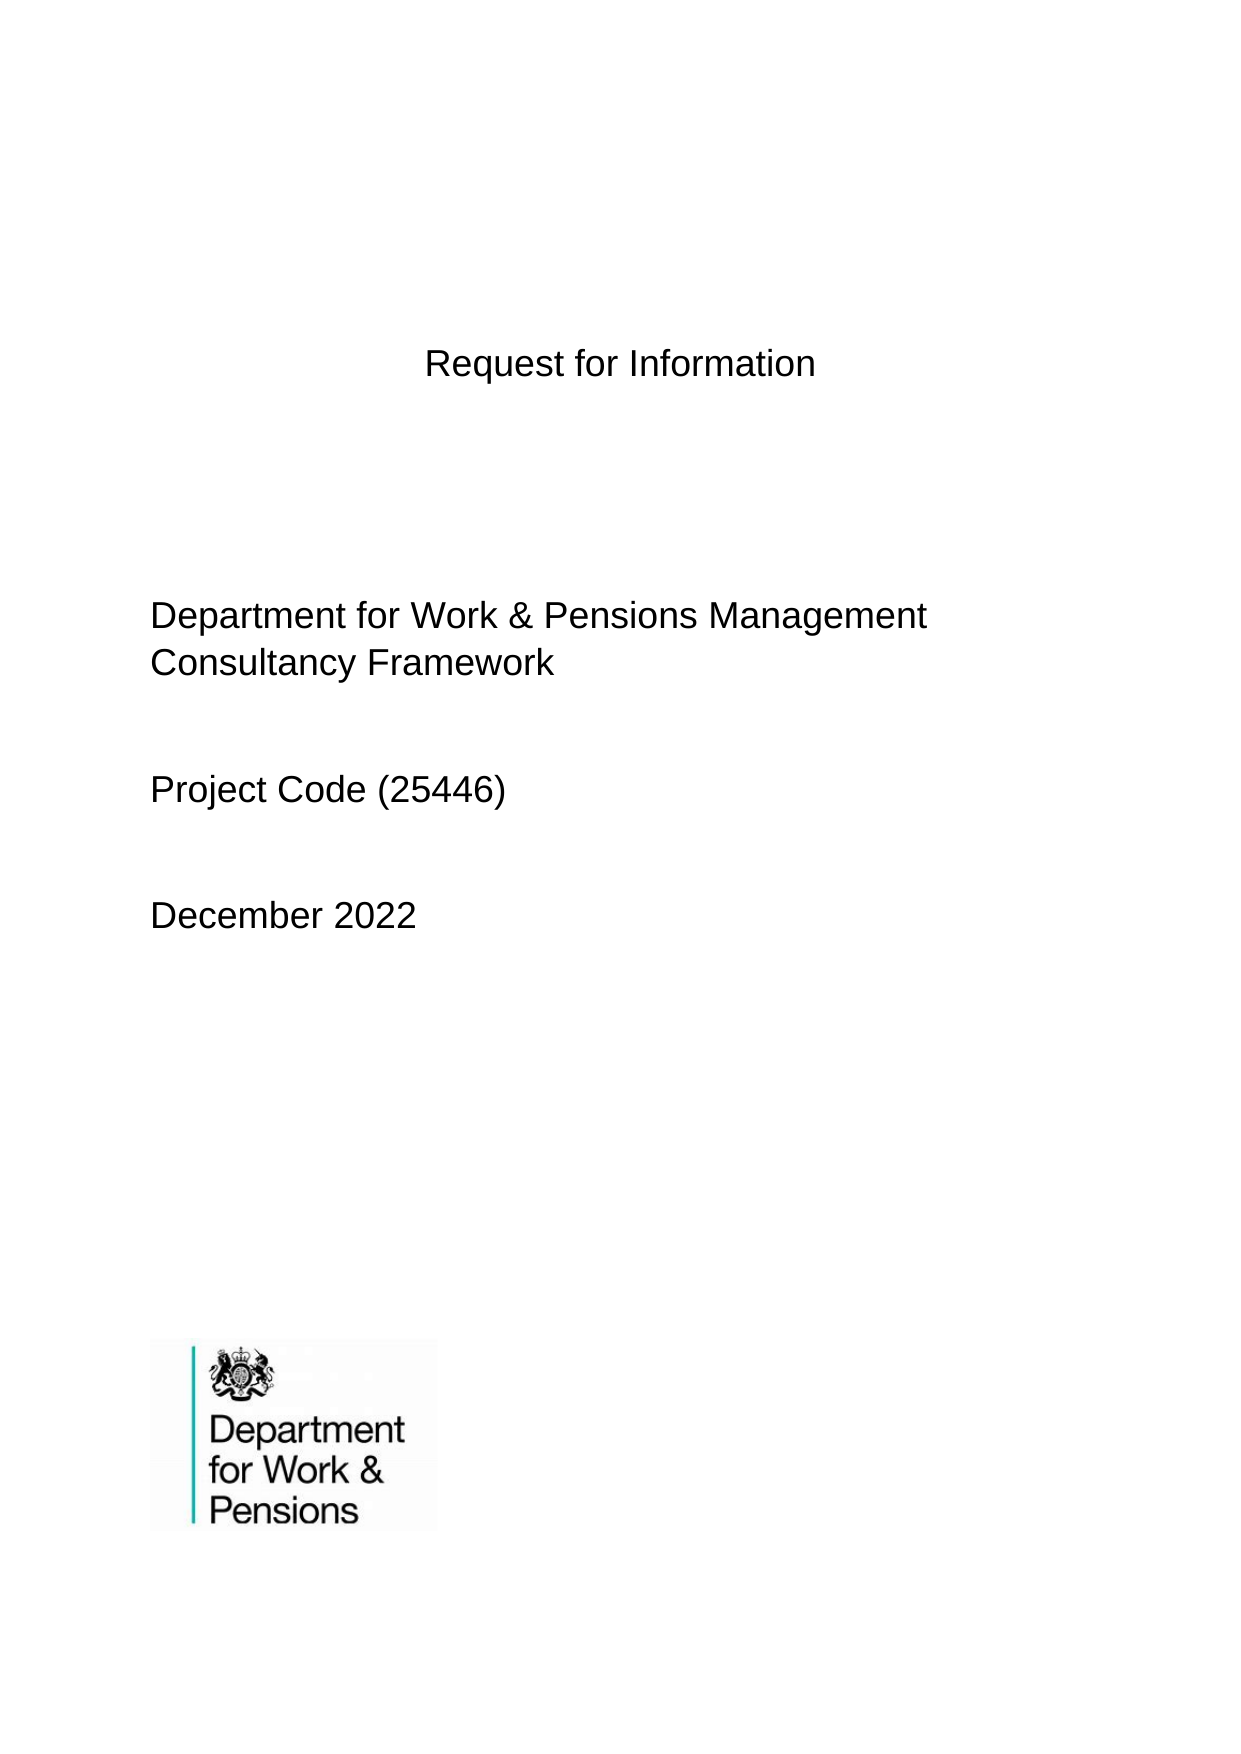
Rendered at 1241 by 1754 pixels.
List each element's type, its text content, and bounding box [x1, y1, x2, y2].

text Request for Information [150, 341, 1090, 384]
text Department for Work & Pensions Management Consultancy Framework [150, 594, 1090, 683]
picture [150, 1338, 438, 1531]
text December 2022 [150, 893, 1090, 936]
text Project Code (25446) [150, 767, 1090, 810]
